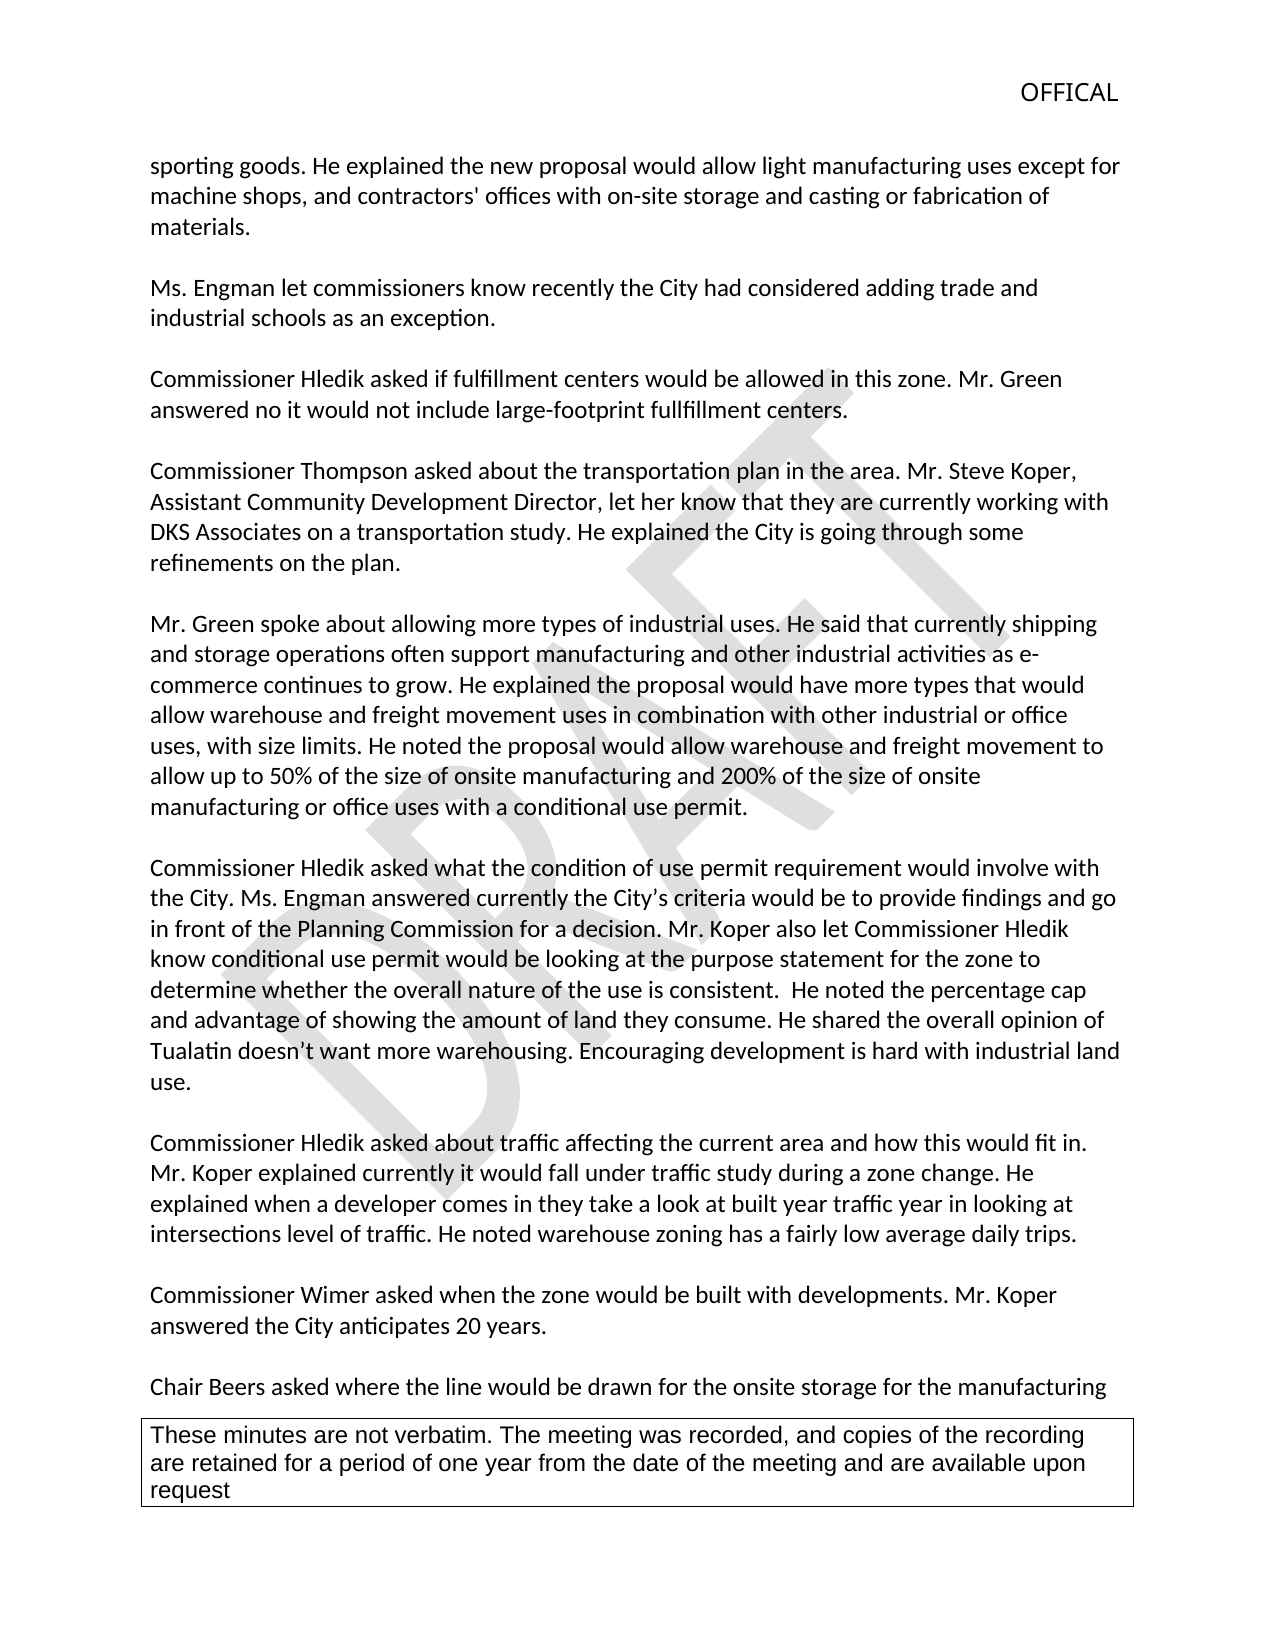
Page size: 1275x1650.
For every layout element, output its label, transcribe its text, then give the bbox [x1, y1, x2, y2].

text Ms. Engman let commissioners know recently the City had considered adding trade and industrial schools as an exception. [150, 272, 1125, 333]
text Mr. Green spoke about allowing more types of industrial uses. He said that currently shipping and storage operations often support manufacturing and other industrial activities as e-commerce continues to grow. He explained the proposal would have more types that would allow warehouse and freight movement uses in combination with other industrial or office uses, with size limits. He noted the proposal would allow warehouse and freight movement to allow up to 50% of the size of onsite manufacturing and 200% of the size of onsite manufacturing or office uses with a conditional use permit. [150, 608, 1125, 821]
text Commissioner Thompson asked about the transportation plan in the area. Mr. Steve Koper, Assistant Community Development Director, let her know that they are currently working with DKS Associates on a transportation study. He explained the City is going through some refinements on the plan. [150, 455, 1125, 577]
text Commissioner Hledik asked what the condition of use permit requirement would involve with the City. Ms. Engman answered currently the City’s criteria would be to provide findings and go in front of the Planning Commission for a decision. Mr. Koper also let Commissioner Hledik know conditional use permit would be looking at the purpose statement for the zone to determine whether the overall nature of the use is consistent. He noted the percentage cap and advantage of showing the amount of land they consume. He shared the overall opinion of Tualatin doesn’t want more warehousing. Encouraging development is hard with industrial land use. [150, 852, 1125, 1096]
text Commissioner Wimer asked when the zone would be built with developments. Mr. Koper answered the City anticipates 20 years. [150, 1279, 1125, 1340]
text Commissioner Hledik asked about traffic affecting the current area and how this would fit in. Mr. Koper explained currently it would fall under traffic study during a zone change. He explained when a developer comes in they take a look at built year traffic year in looking at intersections level of traffic. He noted warehouse zoning has a fairly low average daily trips. [150, 1127, 1125, 1249]
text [150, 1371, 1125, 1401]
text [150, 150, 1125, 242]
text Commissioner Hledik asked if fulfillment centers would be allowed in this zone. Mr. Green answered no it would not include large-footprint fullfillment centers. [150, 364, 1125, 425]
